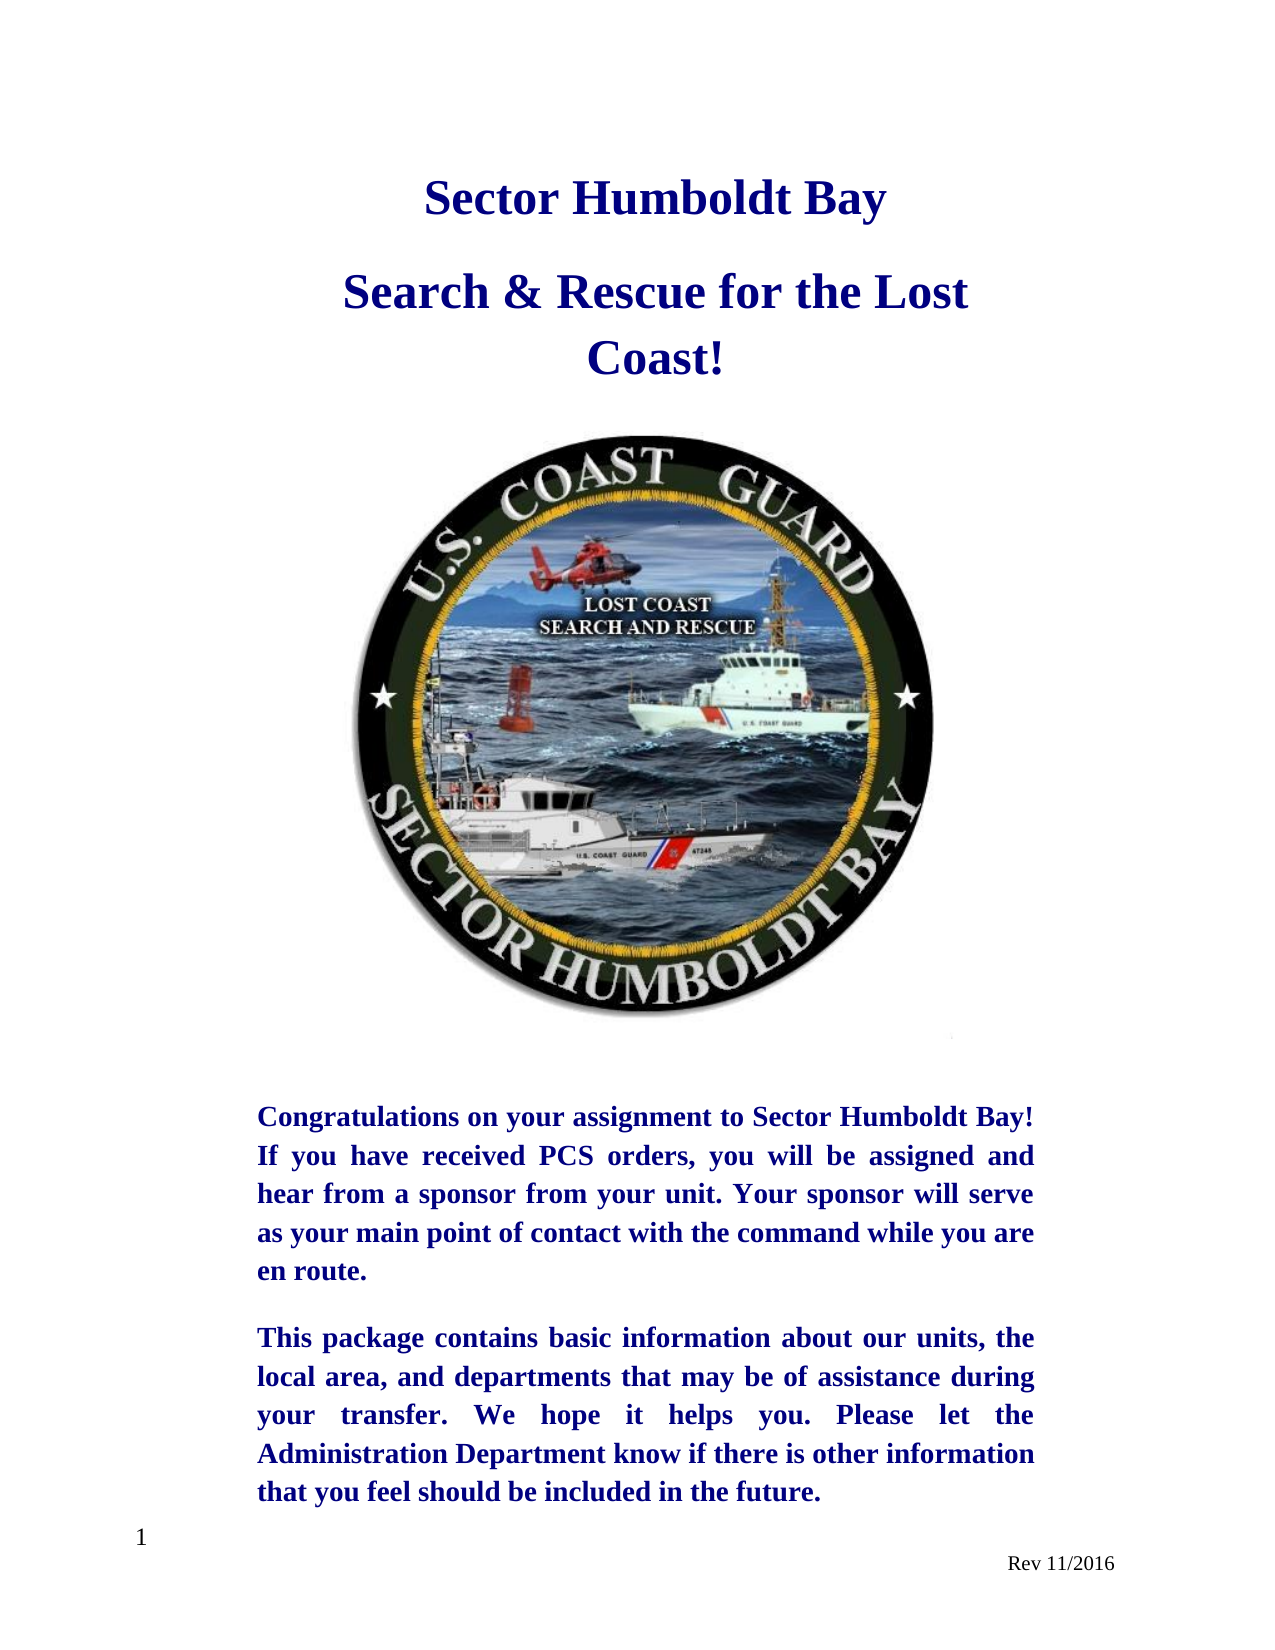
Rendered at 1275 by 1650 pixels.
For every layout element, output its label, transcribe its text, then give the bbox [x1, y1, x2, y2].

text This package contains basic information about our units, the local area, and departments that may be of assistance during your transfer. We hope it helps you. Please let the Administration Department know if there is other information that you feel should be included in the future. [257, 1320, 1035, 1508]
text Congratulations on your assignment to Sector Humboldt Bay! If you have received PCS orders, you will be assigned and hear from a sponsor from your unit. Your sponsor will serve as your main point of contact with the command while you are en route. [257, 1099, 1035, 1287]
picture [333, 422, 960, 1039]
text Sector Humboldt Bay [285, 168, 1026, 225]
text Search & Rescue for the Lost Coast! [285, 262, 1026, 385]
